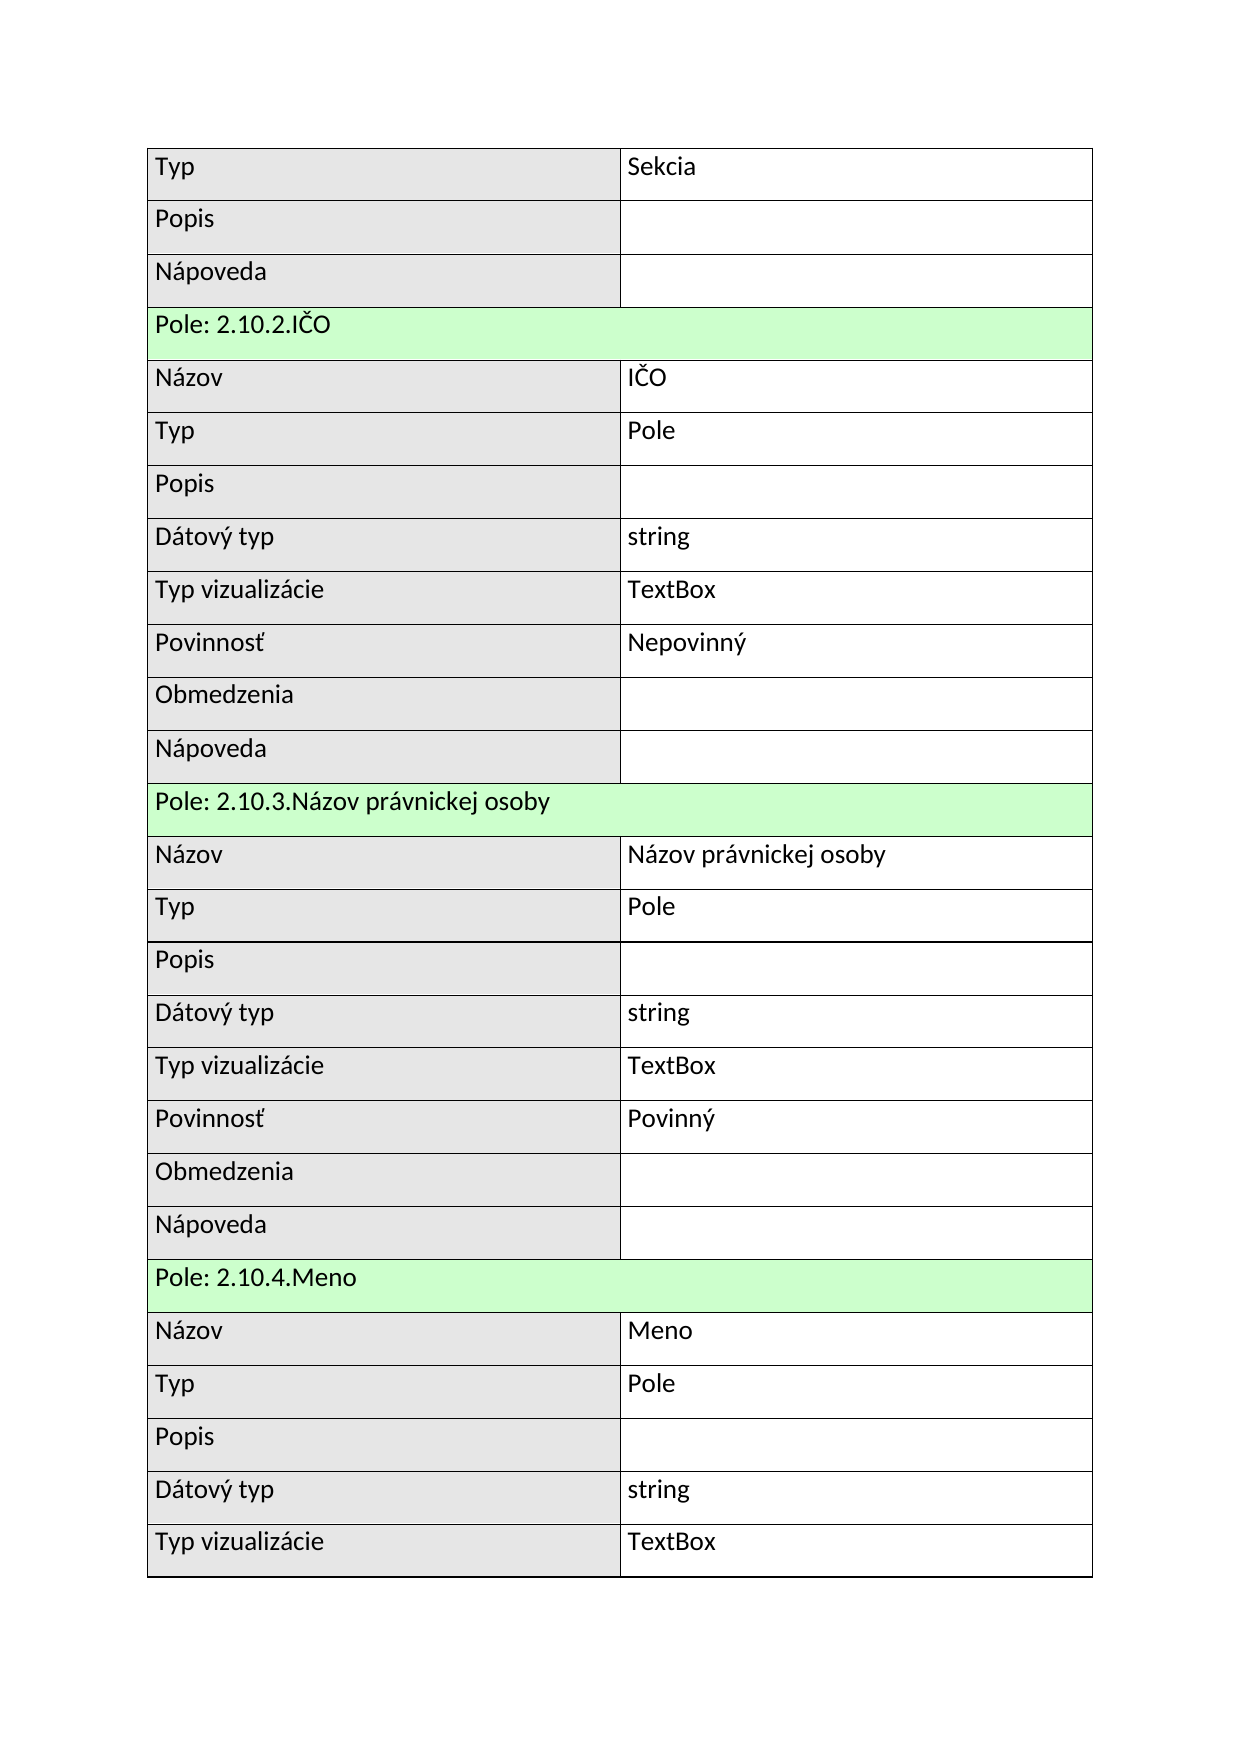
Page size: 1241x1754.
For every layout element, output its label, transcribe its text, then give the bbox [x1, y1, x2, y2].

table_cell [621, 1207, 1092, 1259]
table_cell Obmedzenia [148, 1154, 620, 1206]
table_cell IČO [621, 361, 1092, 412]
table_cell Názov [148, 837, 620, 888]
table_cell Typ [148, 149, 620, 200]
table_cell Typ [148, 1366, 620, 1418]
table_cell [621, 943, 1092, 994]
table_cell Typ [148, 413, 620, 465]
table_cell Typ vizualizácie [148, 1048, 620, 1100]
table_cell string [621, 996, 1092, 1047]
table_cell Pole [621, 890, 1092, 941]
table_cell Pole: 2.10.4.Meno [148, 1260, 1092, 1312]
table_cell Názov [148, 361, 620, 412]
table_cell [621, 255, 1092, 307]
table_cell Popis [148, 201, 620, 253]
table_cell Názov právnickej osoby [621, 837, 1092, 888]
table_cell Povinnosť [148, 625, 620, 677]
table_cell [621, 201, 1092, 253]
table_cell [621, 731, 1092, 783]
table_cell [621, 678, 1092, 730]
table_cell Povinnosť [148, 1101, 620, 1153]
table_cell [621, 1419, 1092, 1471]
table_cell Dátový typ [148, 519, 620, 571]
table_cell string [621, 1472, 1092, 1523]
table_cell Popis [148, 943, 620, 994]
table_cell Meno [621, 1313, 1092, 1365]
table_cell Nápoveda [148, 731, 620, 783]
table_cell Pole: 2.10.3.Názov právnickej osoby [148, 784, 1092, 836]
table_cell Pole: 2.10.2.IČO [148, 308, 1092, 359]
table_cell Pole [621, 413, 1092, 465]
table_cell Nápoveda [148, 255, 620, 307]
table_cell Popis [148, 1419, 620, 1471]
table_cell Typ vizualizácie [148, 572, 620, 624]
table_cell Popis [148, 466, 620, 518]
table_cell Obmedzenia [148, 678, 620, 730]
table_cell Typ vizualizácie [148, 1525, 620, 1576]
table_cell TextBox [621, 572, 1092, 624]
table_cell Povinný [621, 1101, 1092, 1153]
table_cell Pole [621, 1366, 1092, 1418]
table_cell Nápoveda [148, 1207, 620, 1259]
table_cell [621, 466, 1092, 518]
table_cell Nepovinný [621, 625, 1092, 677]
table_cell TextBox [621, 1525, 1092, 1576]
table_cell Dátový typ [148, 996, 620, 1047]
table_cell TextBox [621, 1048, 1092, 1100]
table_cell Názov [148, 1313, 620, 1365]
table_cell Sekcia [621, 149, 1092, 200]
table_cell [621, 1154, 1092, 1206]
table_cell Dátový typ [148, 1472, 620, 1523]
table_cell string [621, 519, 1092, 571]
table_cell Typ [148, 890, 620, 941]
